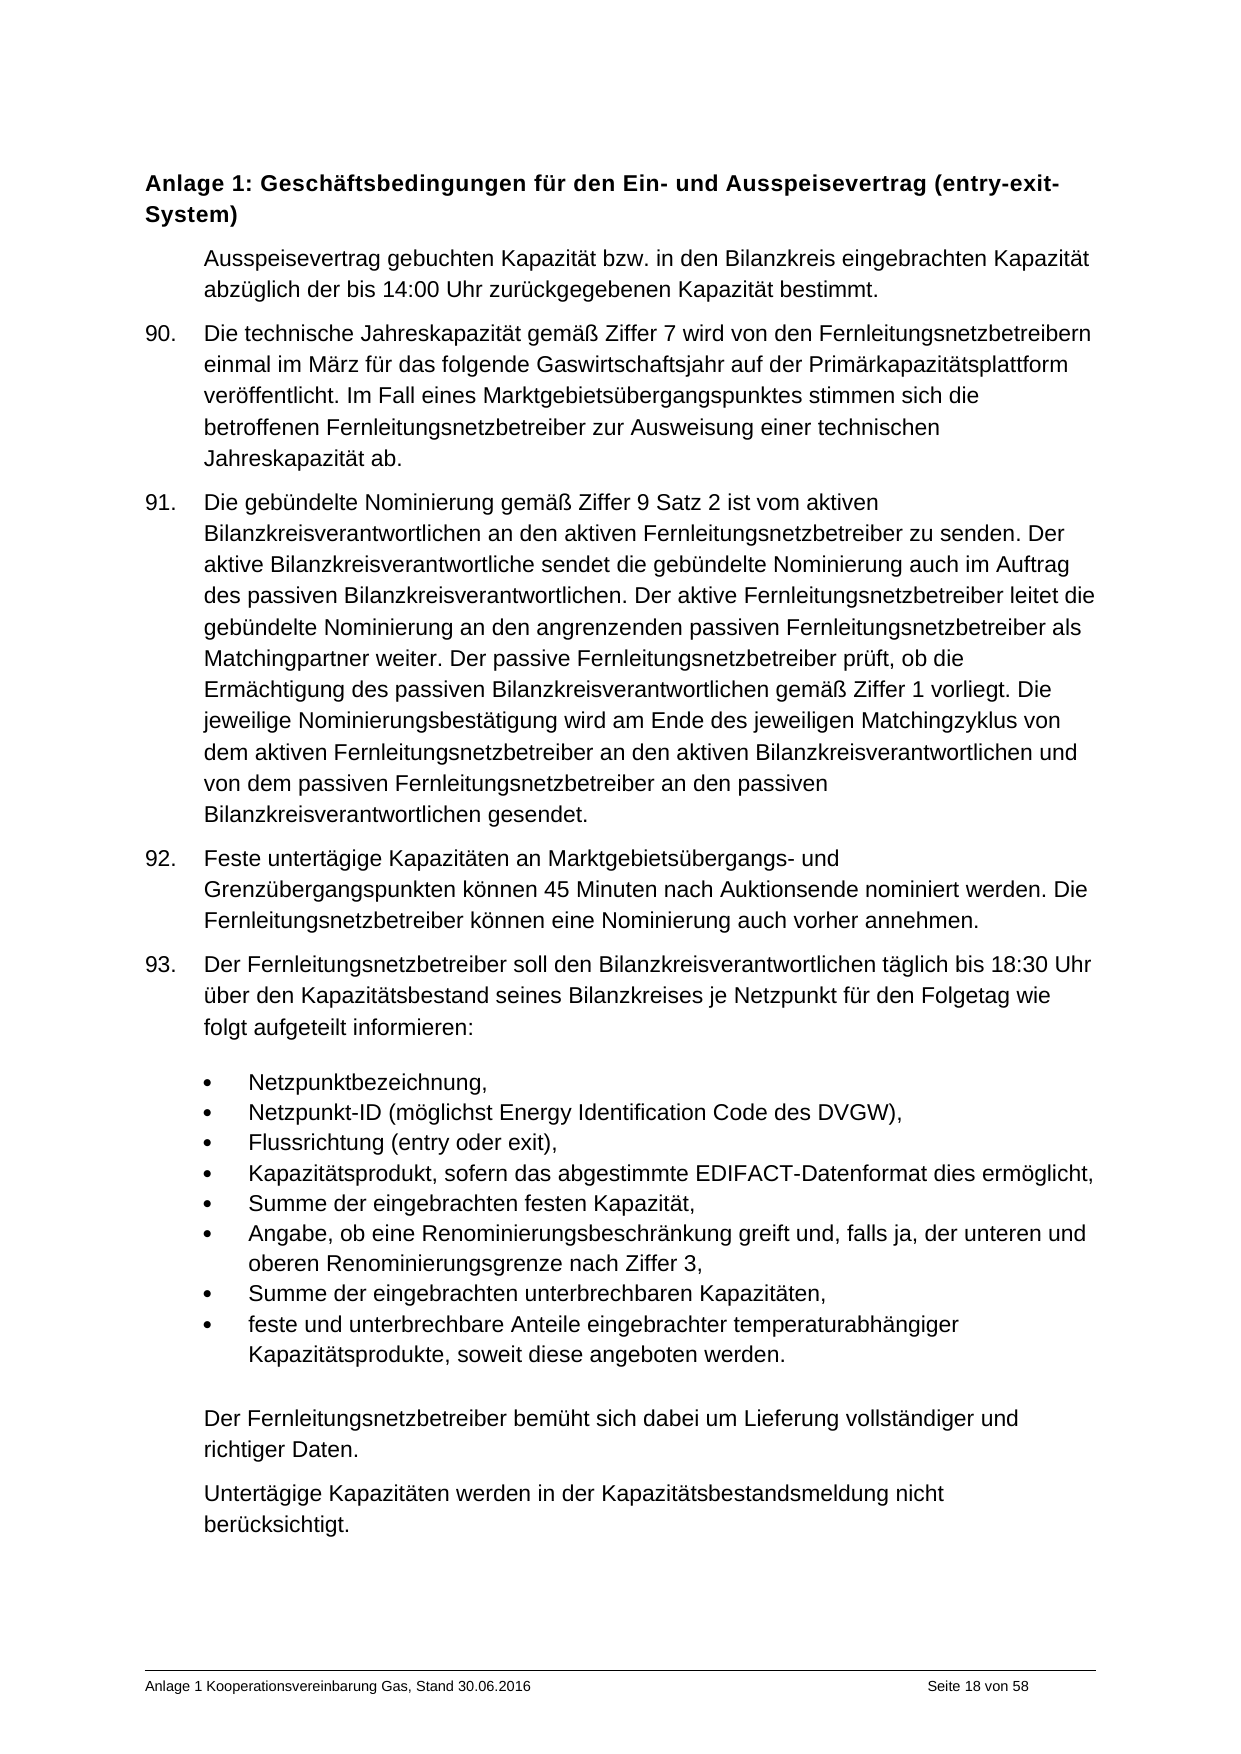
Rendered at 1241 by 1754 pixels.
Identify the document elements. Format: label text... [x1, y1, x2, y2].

list Summe der eingebrachten unterbrechbaren Kapazitäten, [204, 1280, 1096, 1307]
list Angabe, ob eine Renominierungsbeschränkung greift und, falls ja, der unteren und oberen Renominierungsgrenze nach Ziffer 3, [204, 1220, 1096, 1277]
list Der Fernleitungsnetzbetreiber soll den Bilanzkreisverantwortlichen täglich bis 18:30 Uhr über den Kapazitätsbestand seines Bilanzkreises je Netzpunkt für den Folgetag wie folgt aufgeteilt informieren: [145, 946, 1096, 1040]
list Feste untertägige Kapazitäten an Marktgebietsübergangs- und Grenzübergangspunkten können 45 Minuten nach Auktionsende nominiert werden. Die Fernleitungsnetzbetreiber können eine Nominierung auch vorher annehmen. [145, 840, 1096, 933]
list Kapazitätsprodukt, sofern das abgestimmte EDIFACT-Datenformat dies ermöglicht, [204, 1159, 1096, 1186]
list Netzpunktbezeichnung, [204, 1069, 1096, 1095]
text Untertägige Kapazitäten werden in der Kapazitätsbestandsmeldung nicht berücksichtigt. [204, 1475, 1096, 1538]
list feste und unterbrechbare Anteile eingebrachter temperaturabhängiger Kapazitätsprodukte, soweit diese angeboten werden. [204, 1311, 1096, 1367]
text Der Fernleitungsnetzbetreiber bemüht sich dabei um Lieferung vollständiger und richtiger Daten. [204, 1400, 1096, 1463]
list Flussrichtung (entry oder exit), [204, 1129, 1096, 1156]
list Netzpunkt-ID (möglichst Energy Identification Code des DVGW), [204, 1099, 1096, 1126]
list Die technische Jahreskapazität gemäß Ziffer 7 wird von den Fernleitungsnetzbetreibern einmal im März für das folgende Gaswirtschaftsjahr auf der Primärkapazitätsplattform veröffentlicht. Im Fall eines Marktgebietsübergangspunktes stimmen sich die betroffenen Fernleitungsnetzbetreiber zur Ausweisung einer technischen Jahreskapazität ab. [145, 315, 1096, 471]
list Die gebündelte Nominierung gemäß Ziffer 9 Satz 2 ist vom aktiven Bilanzkreisverantwortlichen an den aktiven Fernleitungsnetzbetreiber zu senden. Der aktive Bilanzkreisverantwortliche sendet die gebündelte Nominierung auch im Auftrag des passiven Bilanzkreisverantwortlichen. Der aktive Fernleitungsnetzbetreiber leitet die gebündelte Nominierung an den angrenzenden passiven Fernleitungsnetzbetreiber als Matchingpartner weiter. Der passive Fernleitungsnetzbetreiber prüft, ob die Ermächtigung des passiven Bilanzkreisverantwortlichen gemäß Ziffer 1 vorliegt. Die jeweilige Nominierungsbestätigung wird am Ende des jeweiligen Matchingzyklus von dem aktiven Fernleitungsnetzbetreiber an den aktiven Bilanzkreisverantwortlichen und von dem passiven Fernleitungsnetzbetreiber an den passiven Bilanzkreisverantwortlichen gesendet. [145, 483, 1096, 827]
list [145, 240, 1096, 302]
list Summe der eingebrachten festen Kapazität, [204, 1190, 1096, 1216]
